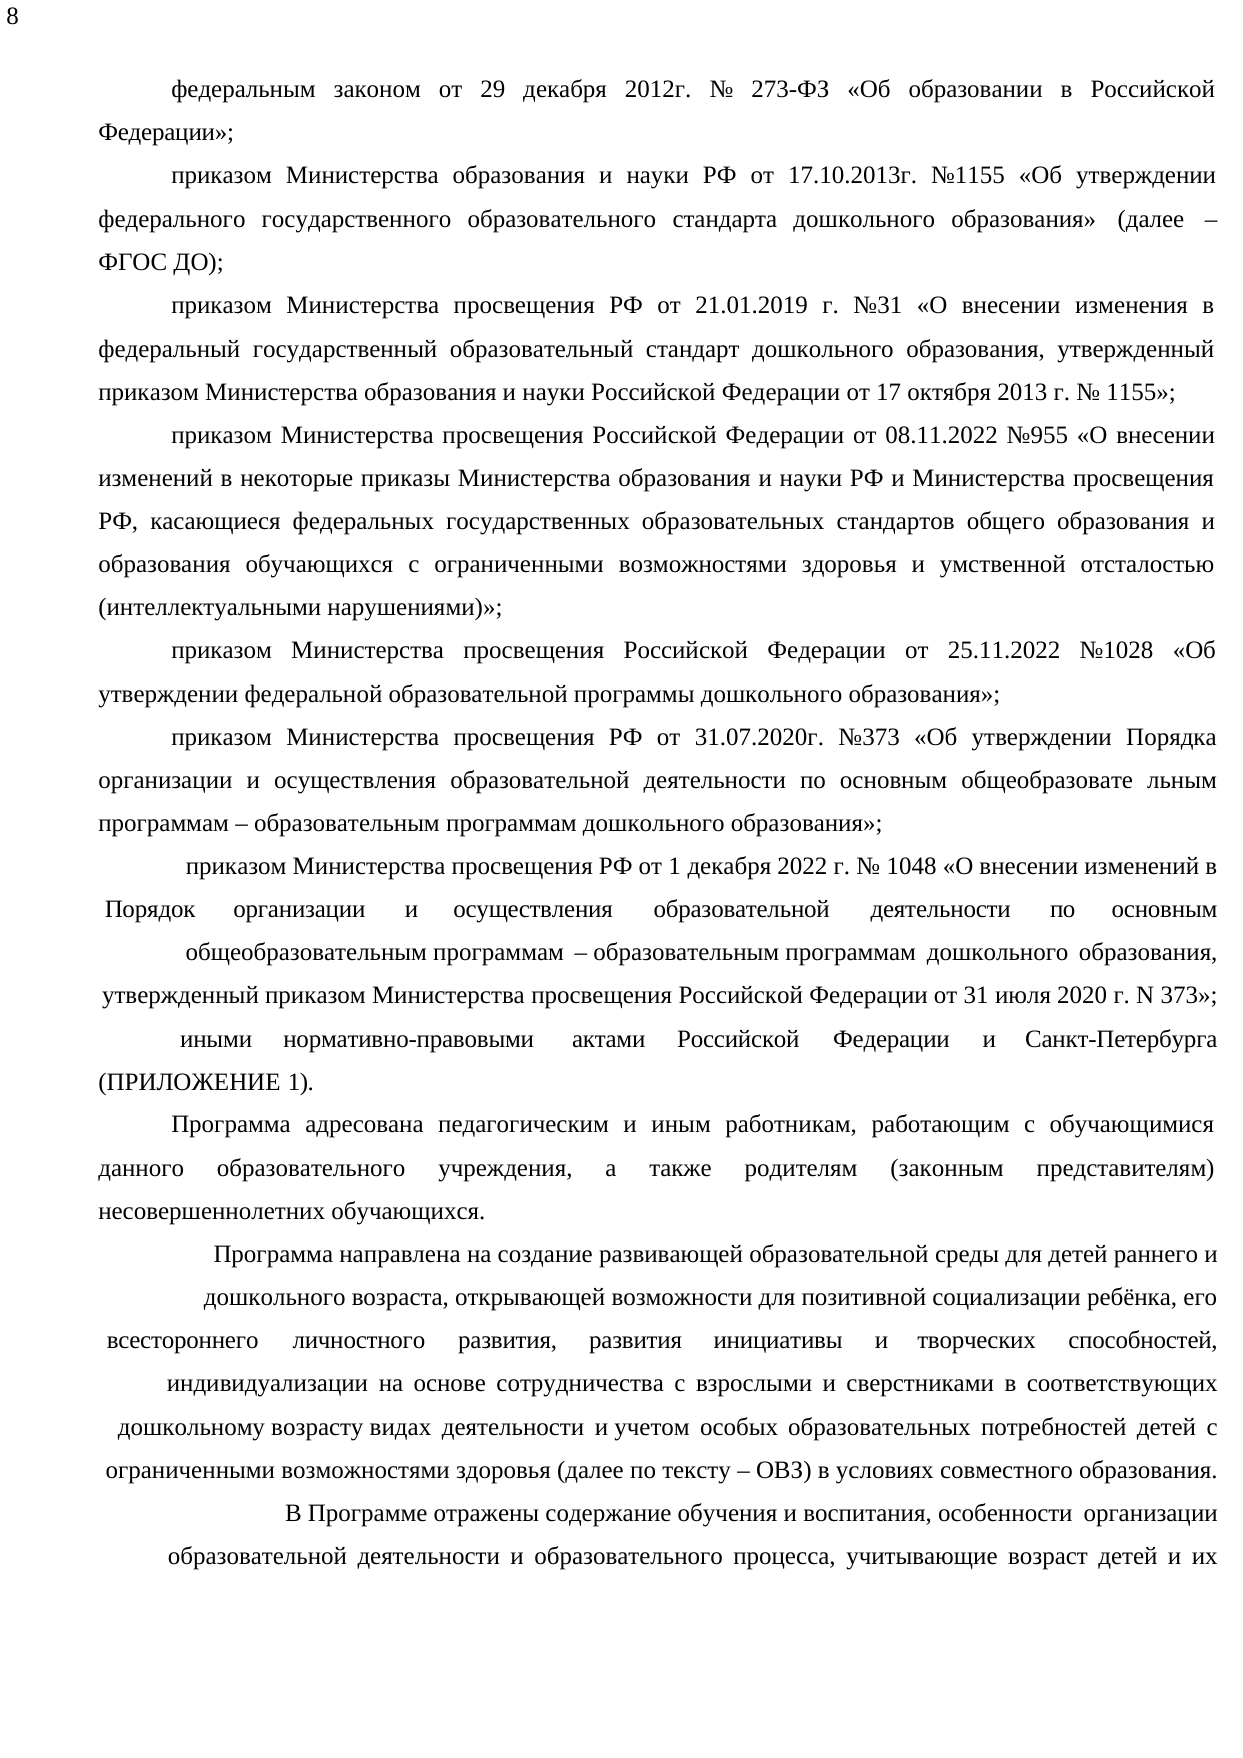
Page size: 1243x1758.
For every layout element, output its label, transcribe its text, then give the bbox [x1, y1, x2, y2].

text приказом Министерства образования и науки РФ от 17.10.2013г. №1155 «Об утверждении федерального государственного образовательного стандарта дошкольного образования» (далее – ФГОС ДО); [98, 161, 1217, 276]
text Программа адресована педагогическим и иным работникам, работающим с обучающимися данного образовательного учреждения, а также родителям (законным представителям) несовершеннолетних обучающихся. [98, 1109, 1215, 1224]
text приказом Министерства просвещения РФ от 21.01.2019 г. №31 «О внесении изменения в федеральный государственный образовательный стандарт дошкольного образования, утвержденный приказом Министерства образования и науки Российской Федерации от 17 октября 2013 г. № 1155»; [98, 291, 1215, 406]
text (ПРИЛОЖЕНИЕ 1). [98, 1067, 1228, 1096]
text приказом Министерства просвещения Российской Федерации от 08.11.2022 №955 «О внесении изменений в некоторые приказы Министерства образования и науки РФ и Министерства просвещения РФ, касающиеся федеральных государственных образовательных стандартов общего образования и образования обучающихся с ограниченными возможностями здоровья и умственной отсталостью (интеллектуальными нарушениями)»; [98, 420, 1216, 621]
text приказом Министерства просвещения РФ от 31.07.2020г. №373 «Об утверждении Порядка организации и осуществления образовательной деятельности по основным общеобразовате льным программам – образовательным программам дошкольного образования»; [98, 722, 1217, 837]
text приказом Министерства просвещения Российской Федерации от 25.11.2022 №1028 «Об утверждении федеральной образовательной программы дошкольного образования»; [98, 636, 1217, 707]
text приказом Министерства просвещения РФ от 1 декабря 2022 г. № 1048 «О внесении изменений в Порядок организации и осуществления образовательной деятельности по основным общеобразовательным программам – образовательным программам дошкольного образования, утвержденный приказом Министерства просвещения Российской Федерации от 31 июля 2020 г. N 373»; иными нормативно-правовыми актами Российской Федерации и Санкт-Петербурга [101, 851, 1217, 1052]
text федеральным законом от 29 декабря 2012г. № 273-ФЗ «Об образовании в Российской Федерации»; [98, 74, 1216, 146]
text Программа направлена на создание развивающей образовательной среды для детей раннего и дошкольного возраста, открывающей возможности для позитивной социализации ребёнка, его всестороннего личностного развития, развития инициативы и творческих способностей, индивидуализации на основе сотрудничества с взрослыми и сверстниками в соответствующих дошкольному возрасту видах деятельности и учетом особых образовательных потребностей детей с ограниченными возможностями здоровья (далее по тексту – ОВЗ) в условиях совместного образования. В Программе отражены содержание обучения и воспитания, особенности организации образовательной деятельности и образовательного процесса, учитывающие возраст детей и их [103, 1239, 1217, 1570]
